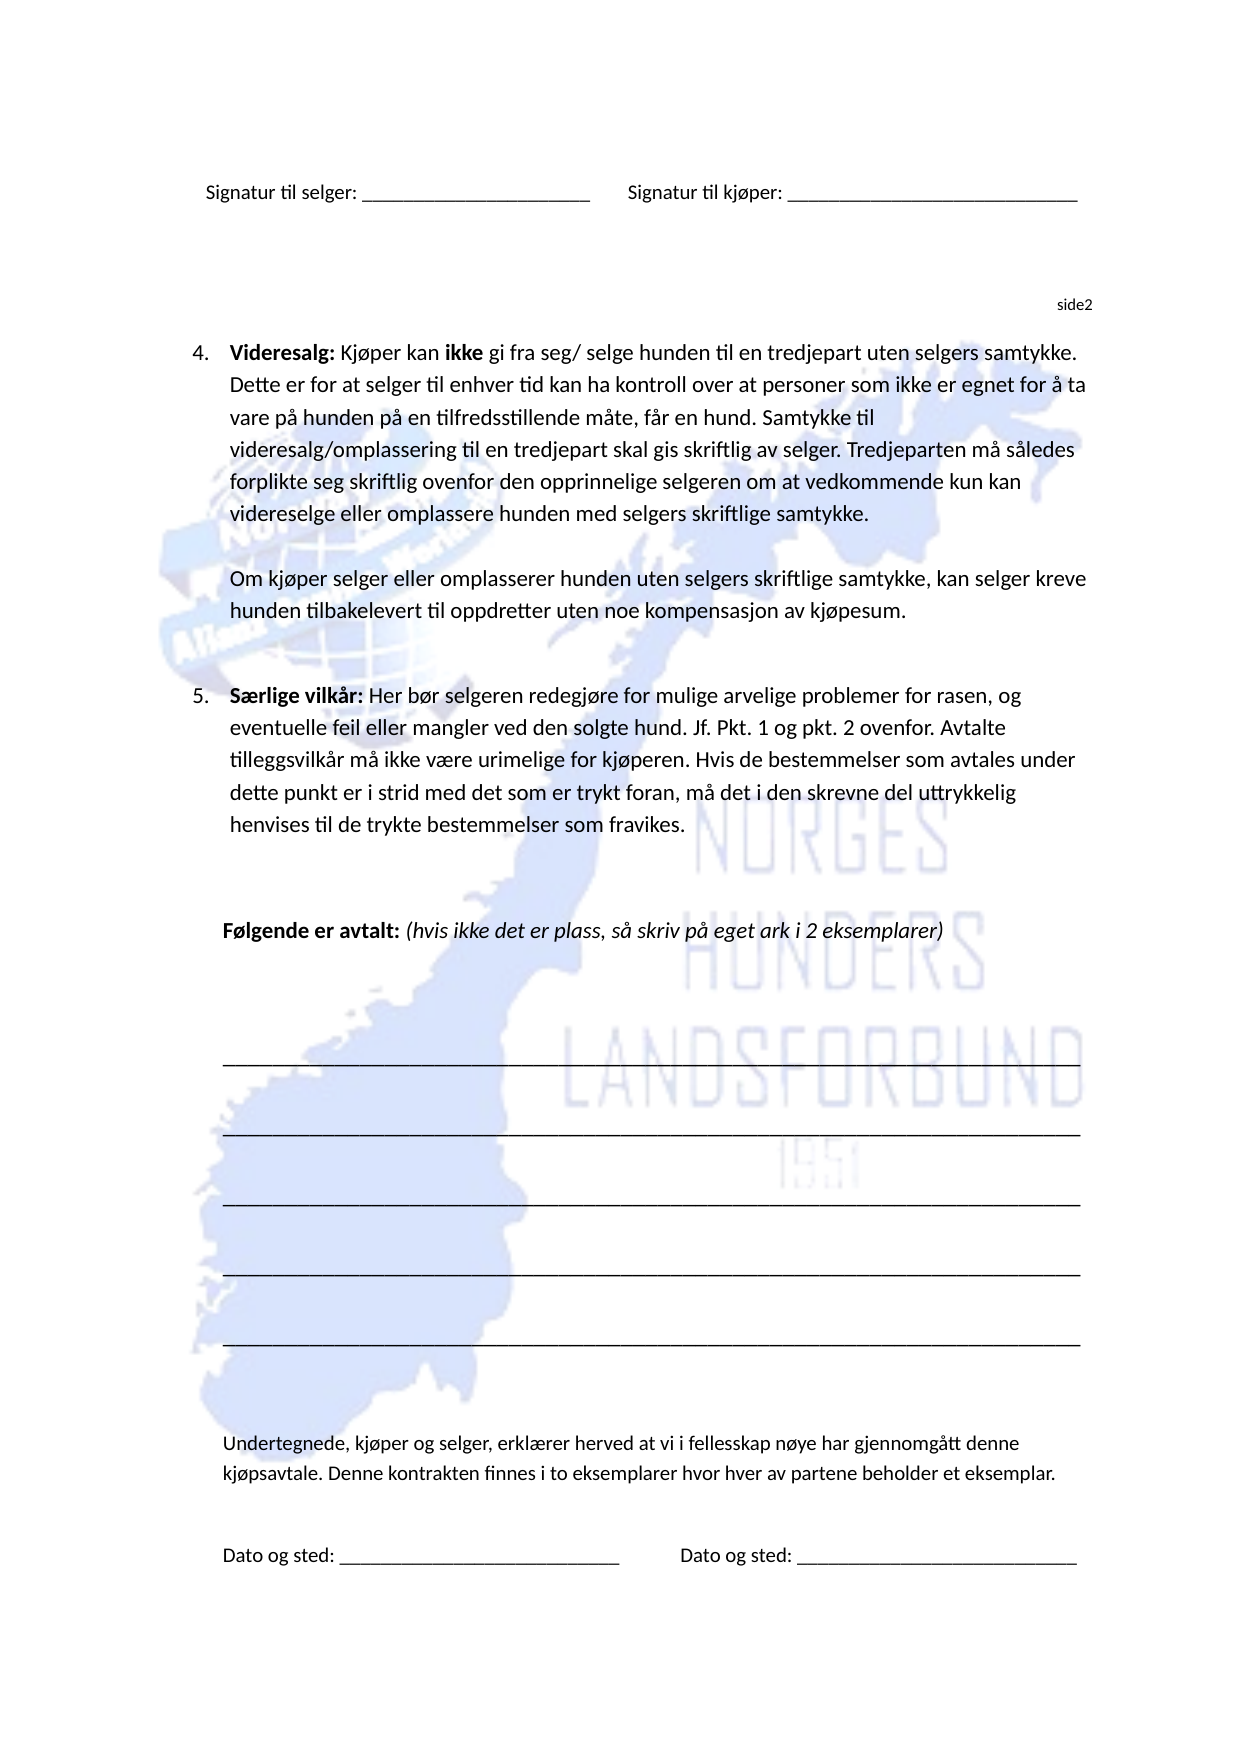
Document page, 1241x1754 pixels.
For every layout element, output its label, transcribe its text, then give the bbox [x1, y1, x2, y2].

text _____________________________________________________________________ _____________________________________________________________________ _____________________________________________________________________ _____________________________________________________________________ _____________________________________________________________________ [223, 969, 1093, 1349]
list Videresalg: Kjøper kan ikke gi fra seg/ selge hunden til en tredjepart uten selgers samtykke. Dette er for at selger til enhver tid kan ha kontroll over at personer som ikke er egnet for å ta vare på hunden på en tilfredsstillende måte, får en hund. Samtykke til videresalg/omplassering til en tredjepart skal gis skriftlig av selger. Tredjeparten må således forplikte seg skriftlig ovenfor den opprinnelige selgeren om at vedkommende kun kan videreselge eller omplassere hunden med selgers skriftlige samtykke. Om kjøper selger eller omplasserer hunden uten selgers skriftlige samtykke, kan selger kreve hunden tilbakelevert til oppdretter uten noe kompensasjon av kjøpesum. [192, 338, 1093, 656]
text Dato og sted: ___________________________ Dato og sted: ___________________________ [223, 1542, 1093, 1568]
text Undertegnede, kjøper og selger, erklærer herved at vi i fellesskap nøye har gjennomgått denne kjøpsavtale. Denne kontrakten finnes i to eksemplarer hvor hver av partene beholder et eksemplar. [223, 1431, 1093, 1517]
list Særlige vilkår: Her bør selgeren redegjøre for mulige arvelige problemer for rasen, og eventuelle feil eller mangler ved den solgte hund. Jf. Pkt. 1 og pkt. 2 ovenfor. Avtalte tilleggsvilkår må ikke være urimelige for kjøperen. Hvis de bestemmelser som avtales under dette punkt er i strid med det som er trykt foran, må det i den skrevne del uttrykkelig henvises til de trykte bestemmelser som fravikes. [192, 681, 1093, 838]
text side2 [192, 294, 1093, 314]
text Signatur til selger: ______________________ Signatur til kjøper: ____________________________ [192, 148, 1093, 269]
text Følgende er avtalt: (hvis ikke det er plass, så skriv på eget ark i 2 eksemplarer) [223, 916, 1093, 944]
